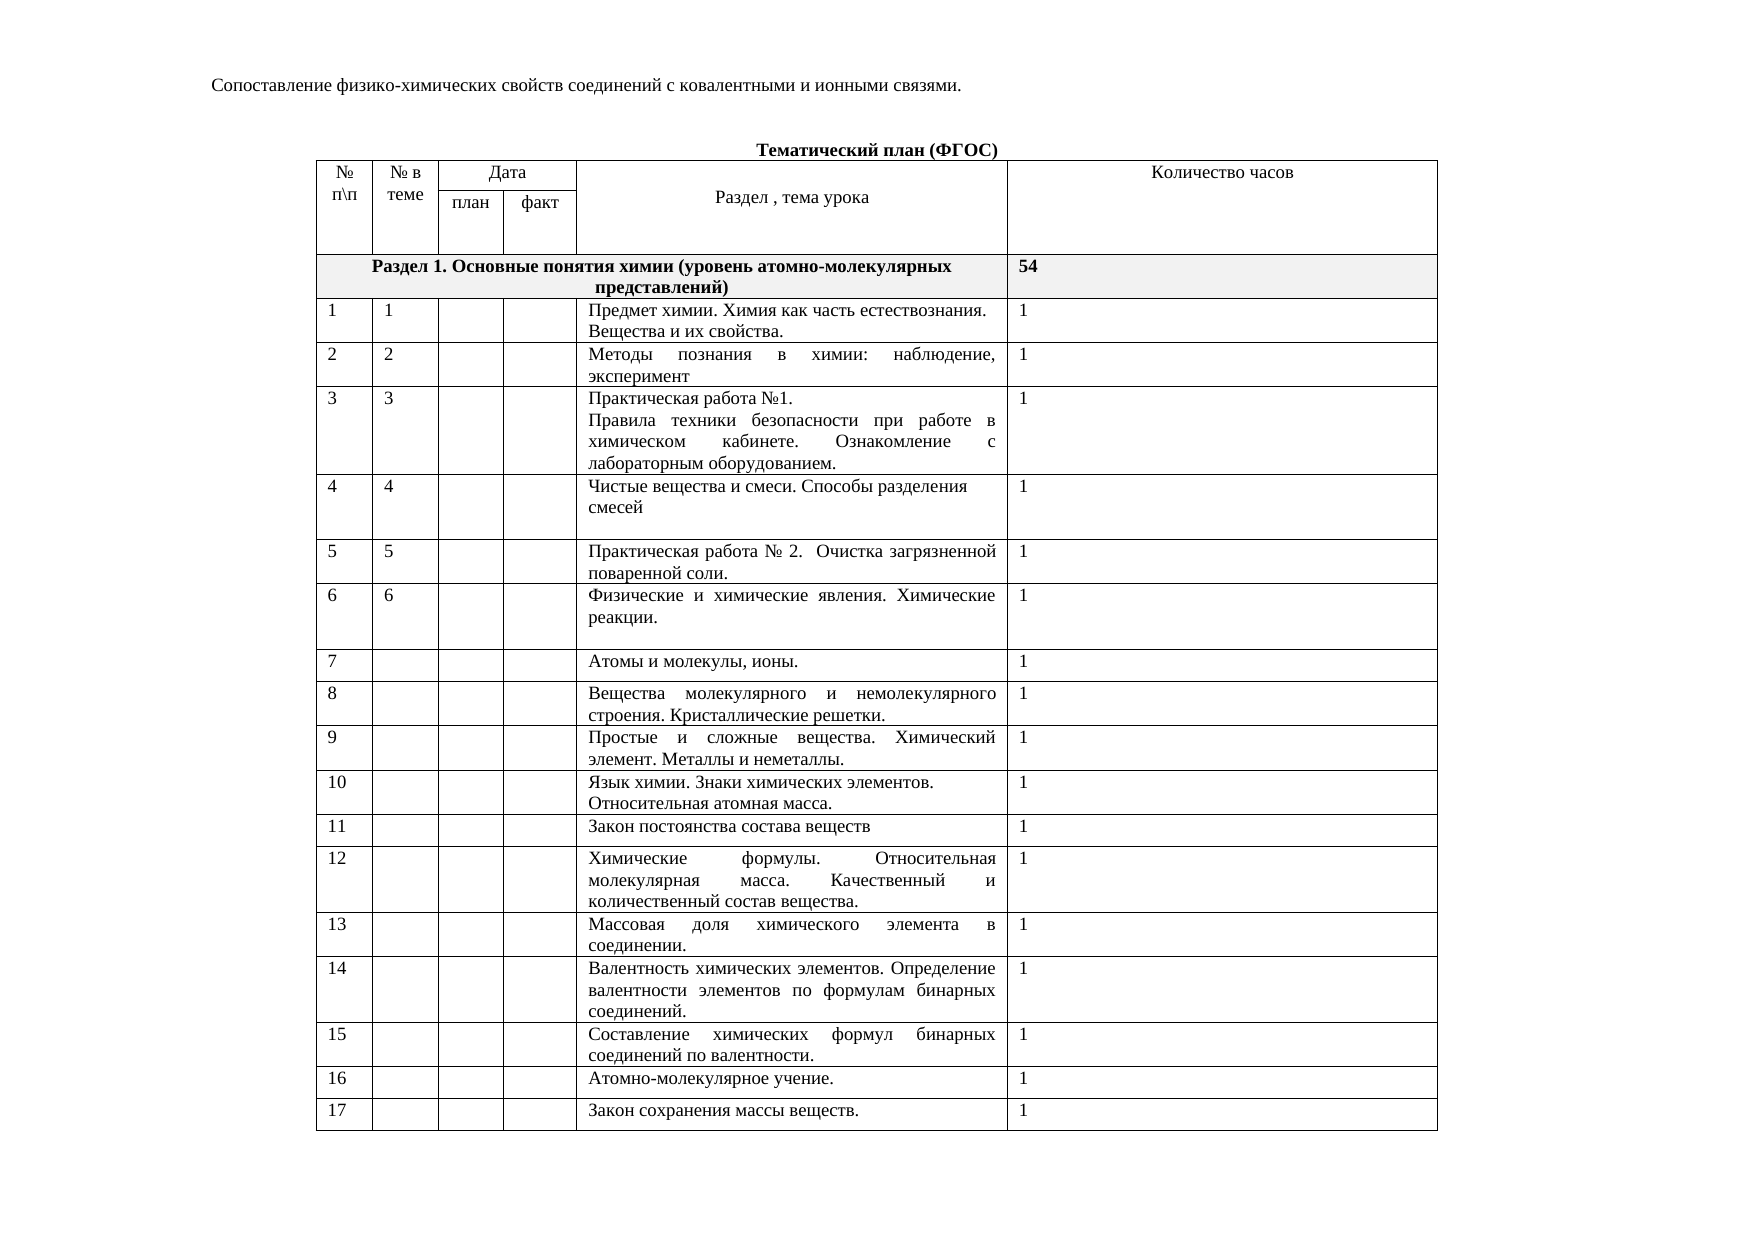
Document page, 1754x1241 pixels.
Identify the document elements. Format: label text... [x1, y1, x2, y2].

table_cell [504, 650, 576, 681]
table_cell [504, 815, 576, 846]
table_cell 17 [317, 1099, 372, 1130]
table_cell [504, 1067, 576, 1098]
table_cell [439, 726, 503, 769]
table_cell [439, 847, 503, 912]
table_cell 5 [317, 540, 372, 583]
table_cell 1 [1008, 475, 1437, 539]
table_cell 1 [1008, 387, 1437, 473]
table_cell Практическая работа №1. Правила техники безопасности при работе в химическом кабинете. Ознакомление с лабораторным оборудованием. [577, 387, 1007, 473]
table_cell [504, 475, 576, 539]
table_cell Вещества молекулярного и немолекулярного строения. Кристаллические решетки. [577, 682, 1007, 725]
table_cell 13 [317, 913, 372, 956]
table_cell [439, 650, 503, 681]
table_cell [504, 726, 576, 769]
table_cell 1 [1008, 343, 1437, 386]
table_cell [504, 1099, 576, 1130]
text Сопоставление физико-химических свойств соединений с ковалентными и ионными связями. [137, 74, 1636, 95]
table_cell [439, 1067, 503, 1098]
table_cell 1 [1008, 815, 1437, 846]
table_cell [373, 1023, 438, 1066]
table_cell Валентность химических элементов. Определение валентности элементов по формулам бинарных соединений. [577, 957, 1007, 1022]
table_cell [373, 913, 438, 956]
table_cell [504, 387, 576, 473]
table_cell 1 [1008, 584, 1437, 649]
table_cell Чистые вещества и смеси. Способы разделения смесей [577, 475, 1007, 539]
table_cell 7 [317, 650, 372, 681]
table_cell [504, 540, 576, 583]
table_cell 1 [1008, 299, 1437, 342]
table_cell 1 [1008, 957, 1437, 1022]
table_cell [439, 682, 503, 725]
table_cell [373, 815, 438, 846]
table_cell Простые и сложные вещества. Химический элемент. Металлы и неметаллы. [577, 726, 1007, 769]
table_cell 4 [373, 475, 438, 539]
table_cell [439, 387, 503, 473]
table_cell [373, 771, 438, 814]
table_cell 1 [1008, 1023, 1437, 1066]
table_cell 54 [1008, 255, 1437, 298]
table_header Дата [439, 161, 576, 190]
table_cell [504, 771, 576, 814]
table_cell [373, 847, 438, 912]
table_cell 1 [1008, 540, 1437, 583]
table_cell [439, 815, 503, 846]
table_header № в теме [373, 161, 438, 254]
table_cell Методы познания в химии: наблюдение, эксперимент [577, 343, 1007, 386]
table_cell [439, 957, 503, 1022]
table_cell Составление химических формул бинарных соединений по валентности. [577, 1023, 1007, 1066]
table_header Раздел , тема урока [577, 161, 1007, 254]
table_cell [504, 343, 576, 386]
table_cell [504, 913, 576, 956]
table_cell [439, 584, 503, 649]
table_cell 6 [373, 584, 438, 649]
table_cell 1 [317, 299, 372, 342]
table_cell Атомно-молекулярное учение. [577, 1067, 1007, 1098]
table_header Количество часов [1008, 161, 1437, 254]
table_cell Закон сохранения массы веществ. [577, 1099, 1007, 1130]
table_cell 1 [1008, 1099, 1437, 1130]
table_cell 1 [1008, 771, 1437, 814]
table_cell [504, 1023, 576, 1066]
table_cell 15 [317, 1023, 372, 1066]
table_cell [439, 771, 503, 814]
table_cell Массовая доля химического элемента в соединении. [577, 913, 1007, 956]
table_cell 5 [373, 540, 438, 583]
table_cell [504, 957, 576, 1022]
table_cell 3 [317, 387, 372, 473]
table_cell Язык химии. Знаки химических элементов. Относительная атомная масса. [577, 771, 1007, 814]
table_cell 16 [317, 1067, 372, 1098]
table_cell Закон постоянства состава веществ [577, 815, 1007, 846]
table_cell 6 [317, 584, 372, 649]
table_header № п\п [317, 161, 372, 254]
table_cell 8 [317, 682, 372, 725]
table_cell 1 [1008, 726, 1437, 769]
table_cell 10 [317, 771, 372, 814]
table_cell Предмет химии. Химия как часть естествознания. Вещества и их свойства. [577, 299, 1007, 342]
table_cell [373, 726, 438, 769]
table_cell [439, 299, 503, 342]
table_cell [439, 475, 503, 539]
table_cell 1 [1008, 650, 1437, 681]
table_cell 2 [373, 343, 438, 386]
table_cell 12 [317, 847, 372, 912]
table_cell [373, 682, 438, 725]
table_cell [504, 847, 576, 912]
table_cell [439, 913, 503, 956]
table_cell факт [504, 191, 576, 254]
table_cell [373, 957, 438, 1022]
table_cell 11 [317, 815, 372, 846]
table_cell [373, 650, 438, 681]
table_cell [373, 1099, 438, 1130]
table_cell [439, 1023, 503, 1066]
table_cell [504, 299, 576, 342]
table_cell 1 [1008, 847, 1437, 912]
table_cell 1 [1008, 682, 1437, 725]
text Тематический план (ФГОС) [118, 138, 1636, 160]
table_cell 2 [317, 343, 372, 386]
table_cell [439, 343, 503, 386]
table_cell 1 [1008, 1067, 1437, 1098]
table_cell Практическая работа № 2. Очистка загрязненной поваренной соли. [577, 540, 1007, 583]
table_cell Физические и химические явления. Химические реакции. [577, 584, 1007, 649]
table_cell [504, 584, 576, 649]
table_cell 14 [317, 957, 372, 1022]
table_cell [439, 540, 503, 583]
table_cell 1 [1008, 913, 1437, 956]
table_cell 9 [317, 726, 372, 769]
table_cell Раздел 1. Основные понятия химии (уровень атомно-молекулярных представлений) [317, 255, 1007, 298]
table_cell план [439, 191, 503, 254]
table_cell [373, 1067, 438, 1098]
table_cell Химические формулы. Относительная молекулярная масса. Качественный и количественный состав вещества. [577, 847, 1007, 912]
table_cell [504, 682, 576, 725]
table_cell 1 [373, 299, 438, 342]
table_cell [439, 1099, 503, 1130]
table_cell 3 [373, 387, 438, 473]
table_cell 4 [317, 475, 372, 539]
table_cell Атомы и молекулы, ионы. [577, 650, 1007, 681]
